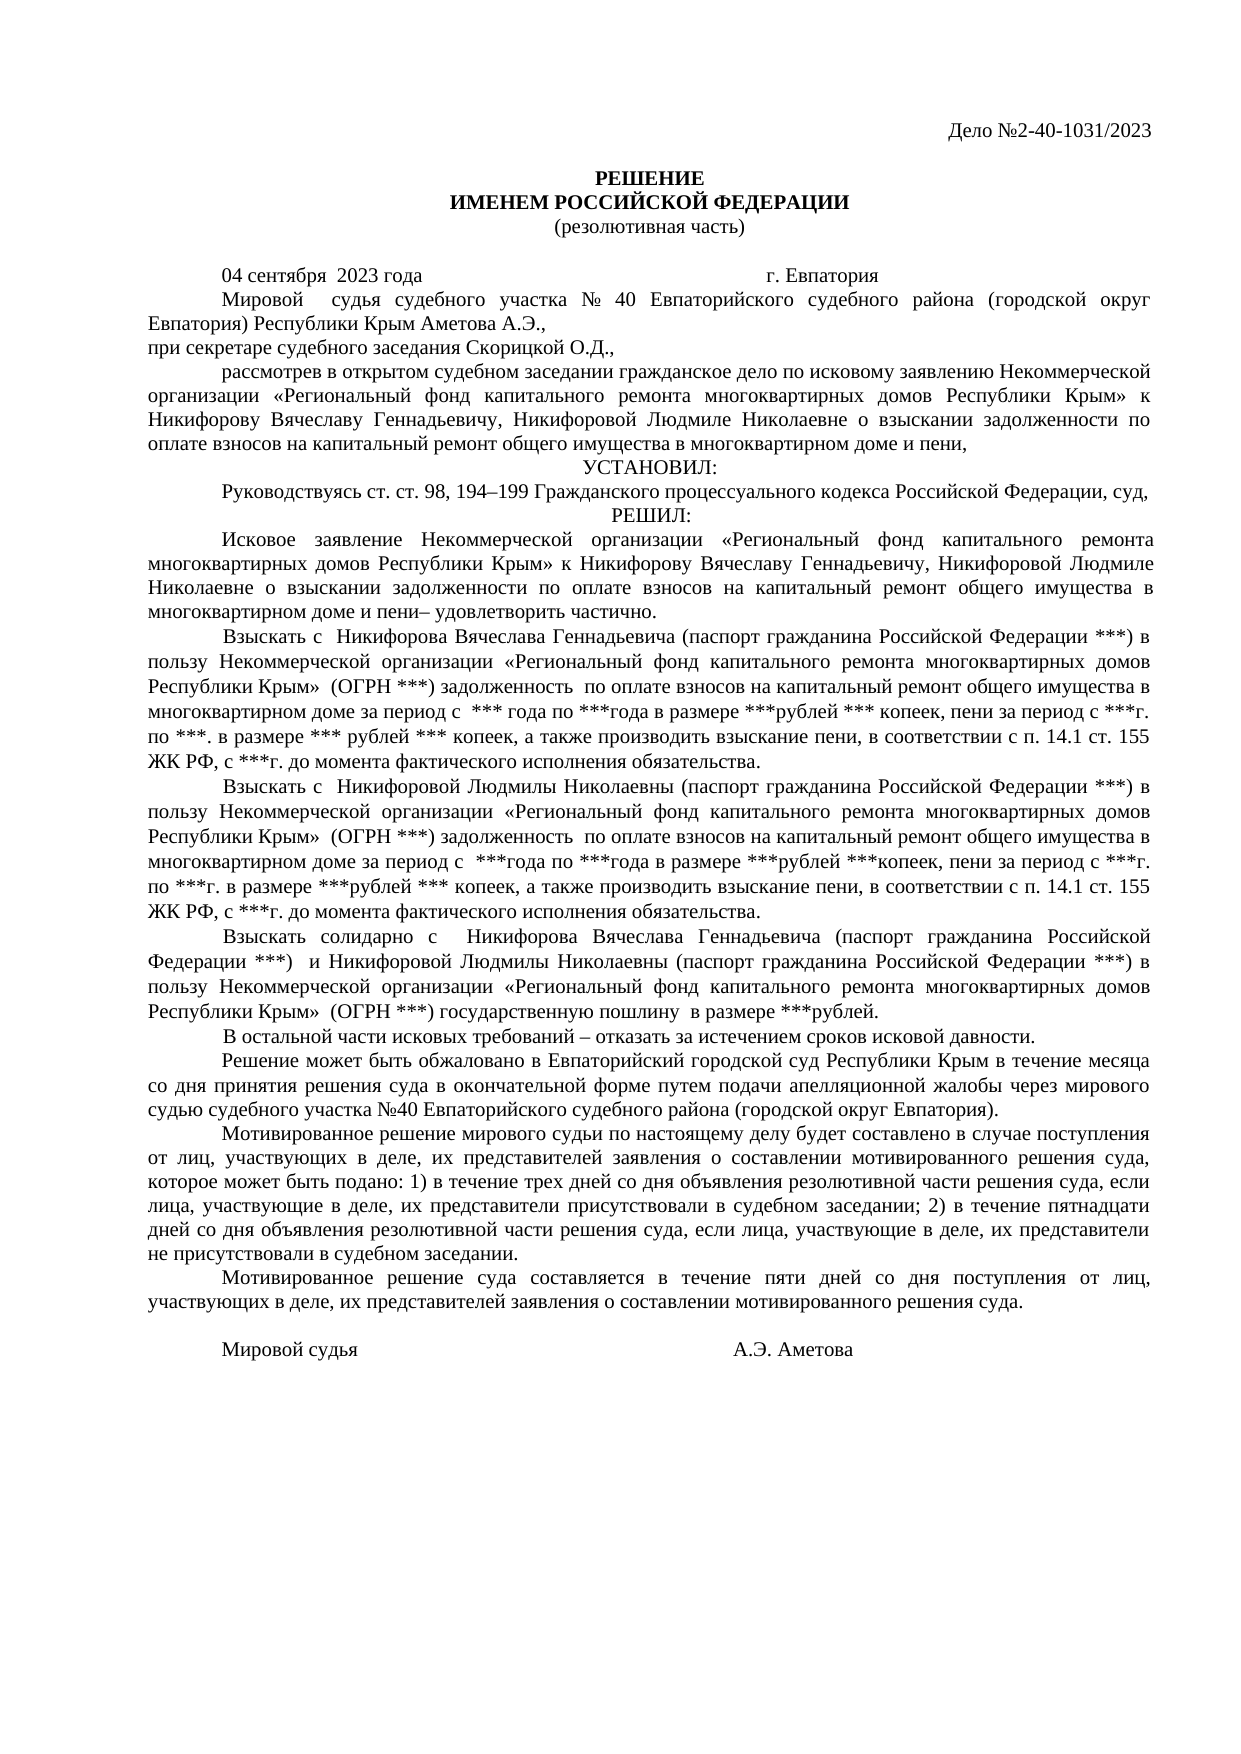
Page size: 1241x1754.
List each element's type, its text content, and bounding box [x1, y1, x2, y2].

text Взыскать с Никифоровой Людмилы Николаевны (паспорт гражданина Российской Федерации ***) в пользу Некоммерческой организации «Региональный фонд капитального ремонта многоквартирных домов Республики Крым» (ОГРН ***) задолженность по оплате взносов на капитальный ремонт общего имущества в многоквартирном доме за период с ***года по ***года в размере ***рублей ***копеек, пени за период с ***г. по ***г. в размере ***рублей *** копеек, а также производить взыскание пени, в соответствии с п. 14.1 ст. 155 ЖК РФ, с ***г. до момента фактического исполнения обязательства. [148, 773, 1152, 923]
text (резолютивная часть) [148, 214, 1152, 238]
text ИМЕНЕМ РОССИЙСКОЙ ФЕДЕРАЦИИ [148, 190, 1152, 214]
text при секретаре судебного заседания Скорицкой О.Д., [148, 335, 1152, 359]
text Мотивированное решение мирового судьи по настоящему делу будет составлено в случае поступления от лиц, участвующих в деле, их представителей заявления о составлении мотивированного решения суда, которое может быть подано: 1) в течение трех дней со дня объявления резолютивной части решения суда, если лица, участвующие в деле, их представители присутствовали в судебном заседании; 2) в течение пятнадцати дней со дня объявления резолютивной части решения суда, если лица, участвующие в деле, их представители не присутствовали в судебном заседании. [148, 1121, 1152, 1265]
text 04 сентября 2023 года г. Евпатория [148, 262, 1152, 287]
text Решение может быть обжаловано в Евпаторийский городской суд Республики Крым в течение месяца со дня принятия решения суда в окончательной форме путем подачи апелляционной жалобы через мирового судью судебного участка №40 Евпаторийского судебного района (городской округ Евпатория). [148, 1048, 1152, 1121]
text Мировой судья судебного участка № 40 Евпаторийского судебного района (городской округ Евпатория) Республики Крым Аметова А.Э., [148, 287, 1152, 335]
text УСТАНОВИЛ: [148, 455, 1152, 479]
text РЕШИЛ: [148, 503, 1155, 527]
text Руководствуясь ст. ст. 98, 194–199 Гражданского процессуального кодекса Российской Федерации, суд, [148, 479, 1155, 503]
text Взыскать солидарно с Никифорова Вячеслава Геннадьевича (паспорт гражданина Российской Федерации ***) и Никифоровой Людмилы Николаевны (паспорт гражданина Российской Федерации ***) в пользу Некоммерческой организации «Региональный фонд капитального ремонта многоквартирных домов Республики Крым» (ОГРН ***) государственную пошлину в размере ***рублей. [148, 923, 1152, 1023]
text Мировой судья А.Э. Аметова [148, 1337, 1152, 1361]
text РЕШЕНИЕ [148, 166, 1152, 190]
text В остальной части исковых требований – отказать за истечением сроков исковой давности. [148, 1023, 1152, 1048]
text Мотивированное решение суда составляется в течение пяти дней со дня поступления от лиц, участвующих в деле, их представителей заявления о составлении мотивированного решения суда. [148, 1265, 1152, 1313]
text рассмотрев в открытом судебном заседании гражданское дело по исковому заявлению Некоммерческой организации «Региональный фонд капитального ремонта многоквартирных домов Республики Крым» к Никифорову Вячеславу Геннадьевичу, Никифоровой Людмиле Николаевне о взыскании задолженности по оплате взносов на капитальный ремонт общего имущества в многоквартирном доме и пени, [148, 359, 1152, 455]
text Дело №2-40-1031/2023 [148, 118, 1152, 142]
text Исковое заявление Некоммерческой организации «Региональный фонд капитального ремонта многоквартирных домов Республики Крым» к Никифорову Вячеславу Геннадьевичу, Никифоровой Людмиле Николаевне о взыскании задолженности по оплате взносов на капитальный ремонт общего имущества в многоквартирном доме и пени– удовлетворить частично. [148, 527, 1155, 623]
text Взыскать с Никифорова Вячеслава Геннадьевича (паспорт гражданина Российской Федерации ***) в пользу Некоммерческой организации «Региональный фонд капитального ремонта многоквартирных домов Республики Крым» (ОГРН ***) задолженность по оплате взносов на капитальный ремонт общего имущества в многоквартирном доме за период с *** года по ***года в размере ***рублей *** копеек, пени за период с ***г. по ***. в размере *** рублей *** копеек, а также производить взыскание пени, в соответствии с п. 14.1 ст. 155 ЖК РФ, с ***г. до момента фактического исполнения обязательства. [148, 623, 1152, 773]
